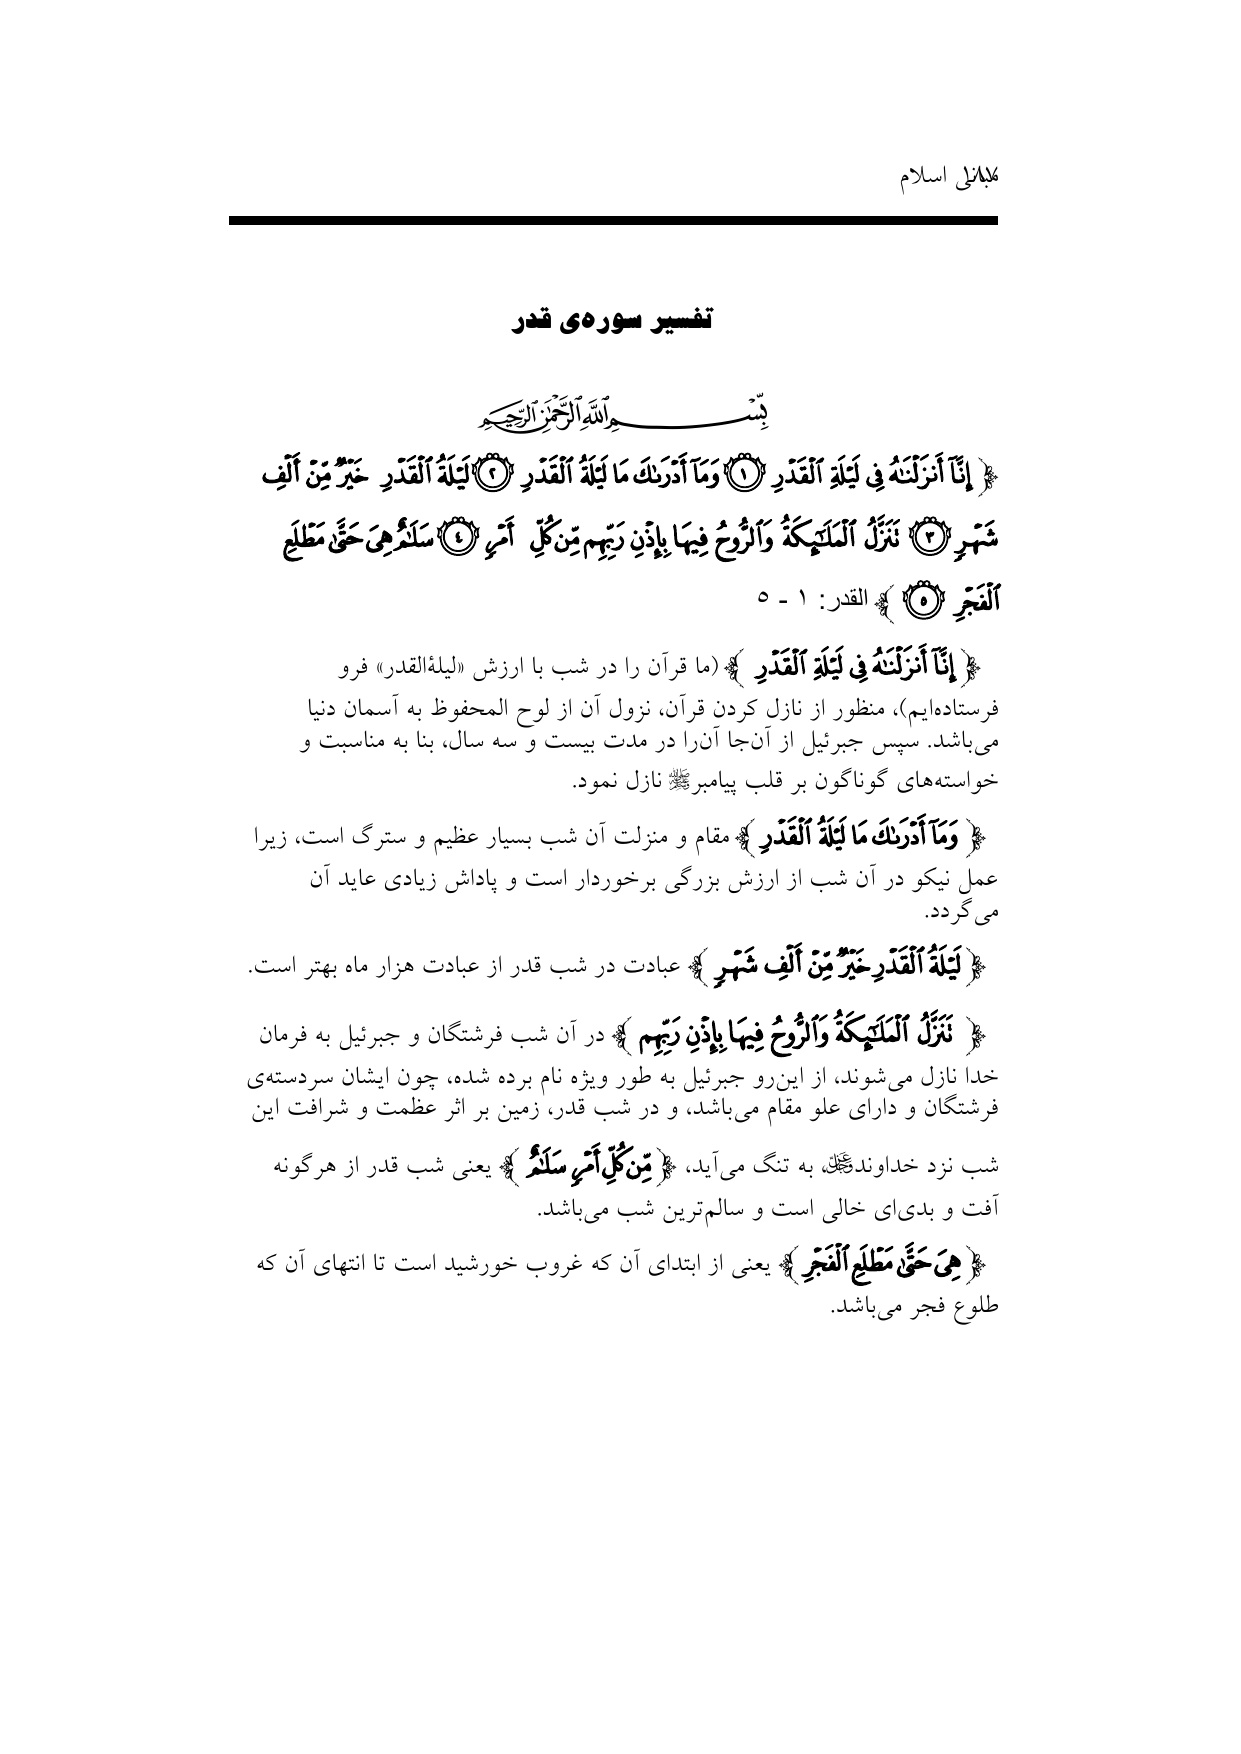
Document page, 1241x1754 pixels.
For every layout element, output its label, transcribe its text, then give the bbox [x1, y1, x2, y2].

text ﭔ ﭕ ﭖ [236, 377, 998, 441]
text ﭽ ﭤ ﭥﭦ ﭧ ﭨ ﭩﭼ در آن شب فرشتگان و جبرئیل به‌ فرمان خدا نازل می‌شوند، از این‌رو جبرئیل به‌ طور ویژه‌ نام برده‌ شده‌، چون ایشان سردسته‌ی فرشتگان و دارای علو مقام می‌باشد، و در شب قدر، زمین بر اثر عظمت و شرافت این شب نزد خداوند، به‌ تنگ می‌آید، ﭽ ﭪ ﭫ ﭬ ﭮ ﭼ یعنی شب قدر از هرگونه‌ آفت و بدی‌ای خالی است و سالم‌ترین شب می‌باشد. [236, 1000, 998, 1227]
subtitle تفسیر سوره‌ی قدر [236, 308, 998, 337]
text ﭽ ﭗ ﭘ ﭙ ﭚ ﭛﭼ مقام و منزلت آن شب بسیار عظیم و سترگ است، زیرا عمل نیکو در آن شب از ارزش بزرگی برخوردار است و پاداش زیادی عاید آن می‌گردد. [236, 802, 998, 929]
text ﭽ ﭝ ﭞ ﭟ ﭠ ﭡ ﭢ ﭼ عبادت در شب قدر از عبادت هزار ماه بهتر است. [236, 931, 998, 995]
text ﭽ ﭑ ﭒ ﭓ ﭔ ﭕ ﭖ ﭗ ﭘ ﭙ ﭚ ﭛ ﭜ ﭝ ﭞ ﭟ ﭠ ﭡ ﭢ ﭣ ﭤ ﭥ ﭦ ﭧ ﭨ ﭩ ﭪ ﭫ ﭬ ﭭ ﭮ ﭯ ﭰ ﭱ ﭲ ﭳ ﭼ القدر: ١ - ٥ [236, 441, 998, 632]
text ﭽ ﭯ ﭰ ﭱ ﭲﭼ یعنی از ابتدای آن که‌ غروب خورشید است تا انتهای آن که‌ طلوع فجر می‌باشد. [236, 1229, 998, 1324]
text ﭽ ﭑ ﭒ ﭓ ﭔ ﭕ ﭼ (ما قرآن را در شب با ارزش «ليلةالقدر» فرو فرستاده‌ايم)، منظور از نازل کردن قرآن، نزول آن از لوح المحفوظ به‌ آسمان دنیا می‌باشد. سپس جبرئیل از آن‌جا آن‌را در مدت بیست و سه‌ سال، بنا به‌ مناسبت و خواسته‌های گوناگون بر قلب پیامبر نازل نمود. [236, 632, 998, 799]
